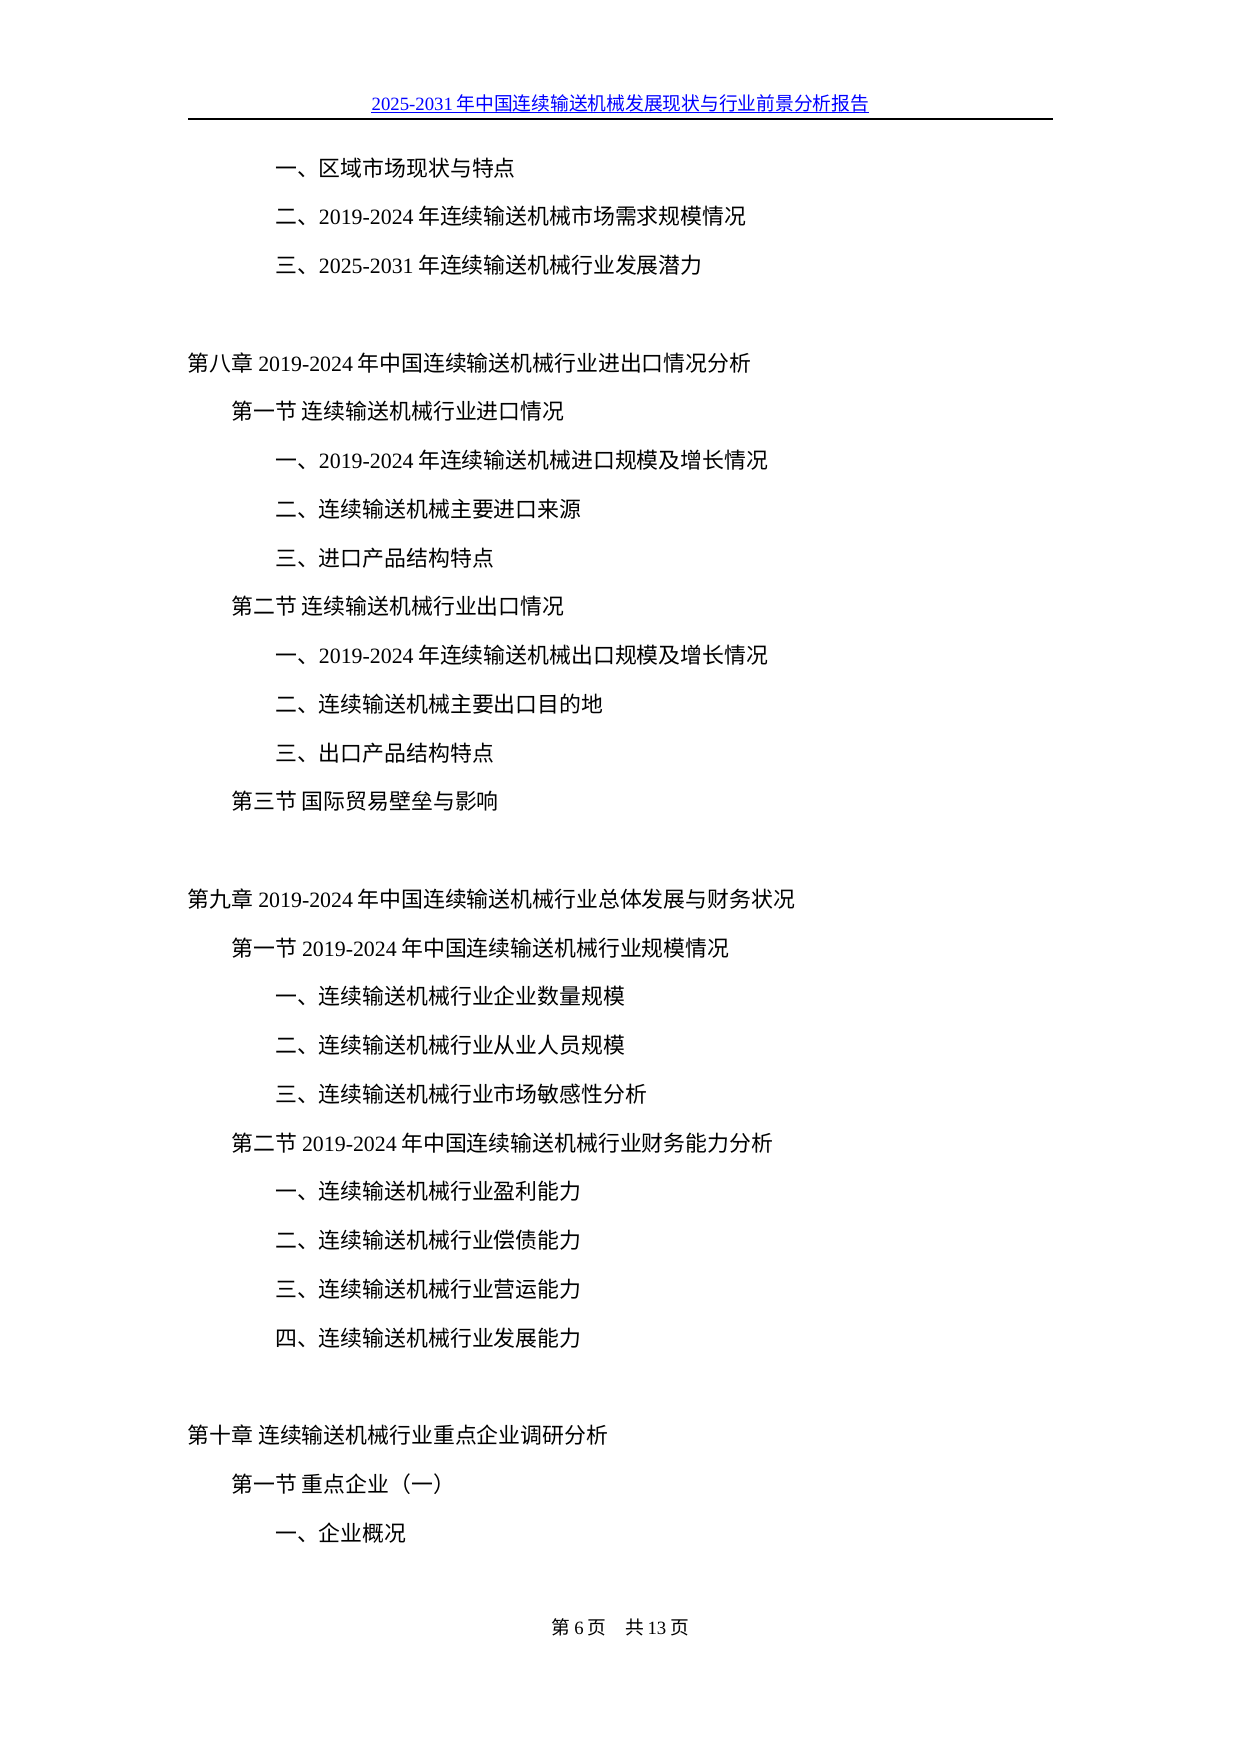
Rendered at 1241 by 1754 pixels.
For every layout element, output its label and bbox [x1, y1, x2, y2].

text [187, 150, 1053, 1548]
